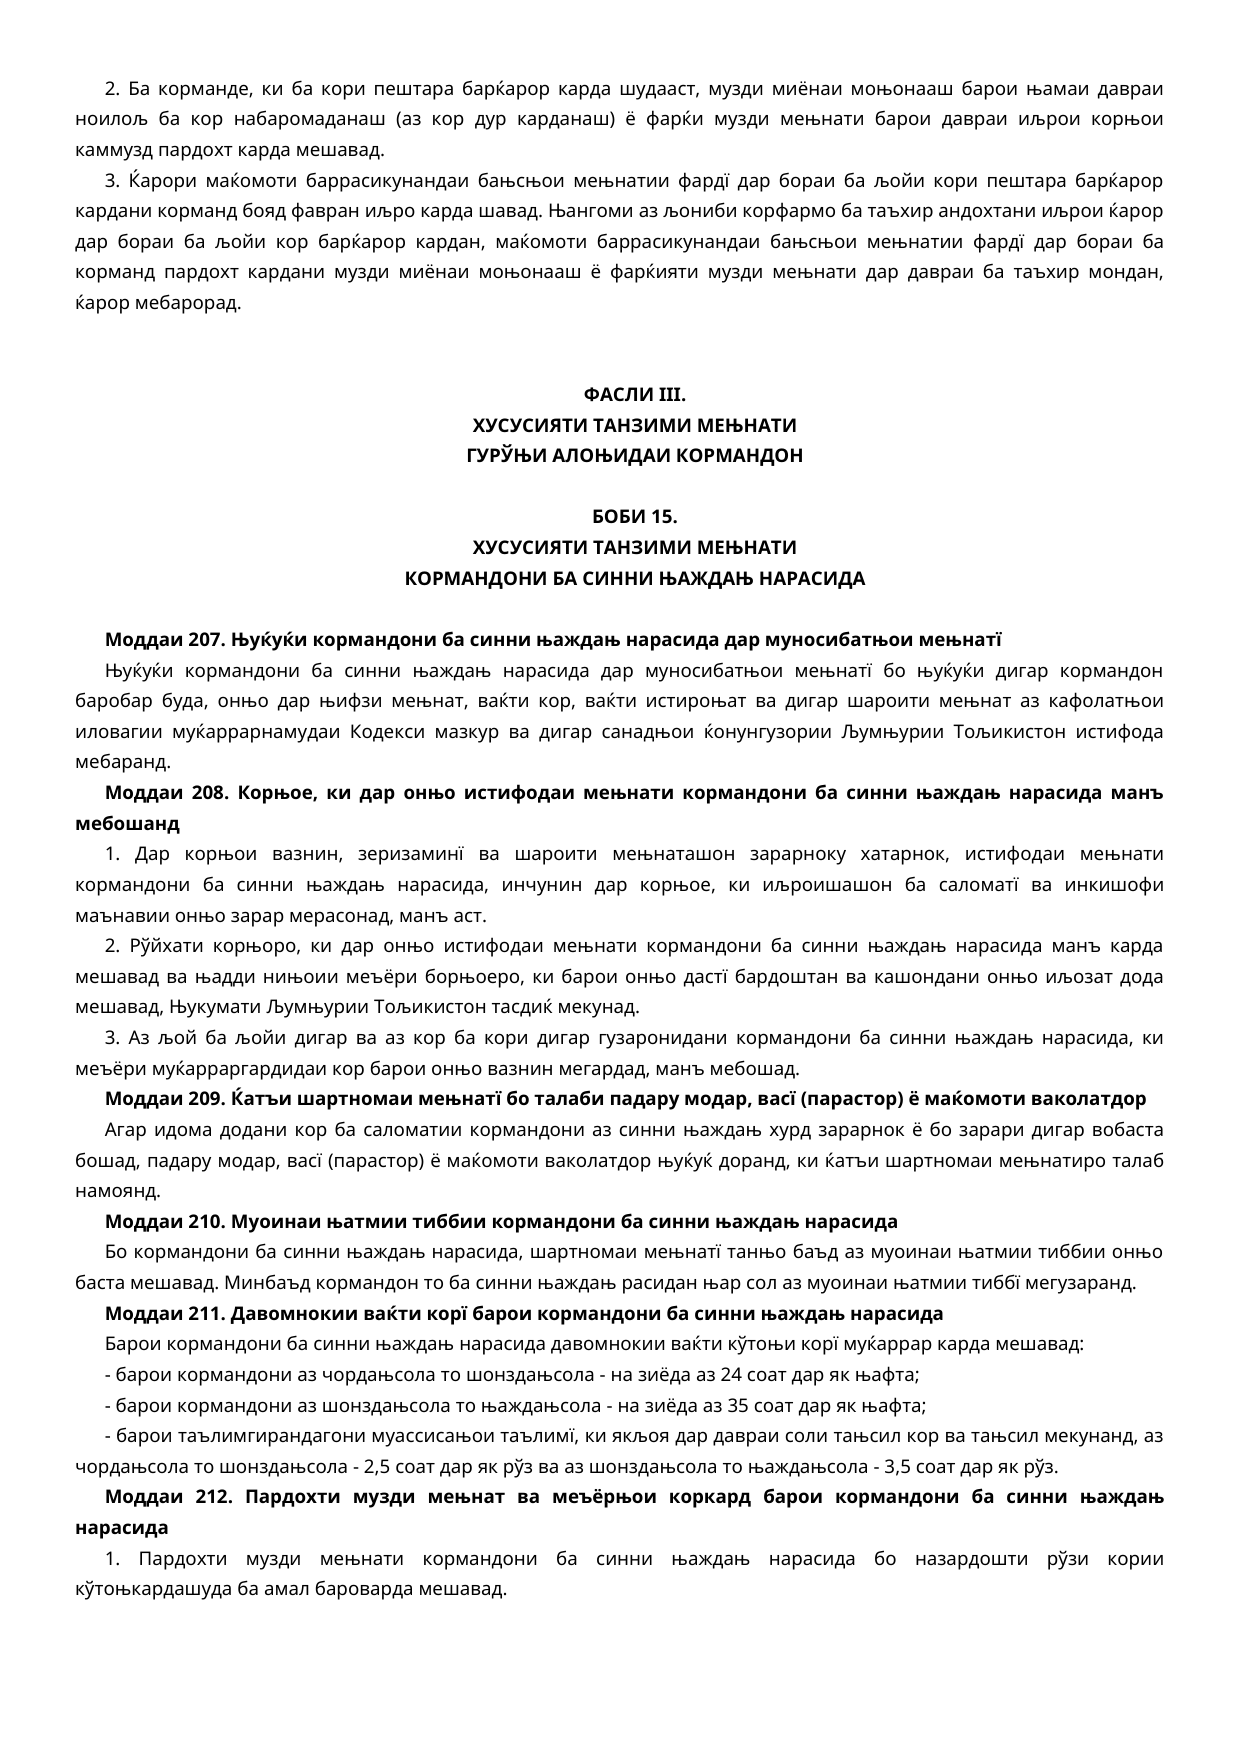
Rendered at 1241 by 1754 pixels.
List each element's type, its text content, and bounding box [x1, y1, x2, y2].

text ГУРЎЊИ АЛОЊИДАИ КОРМАНДОН [75, 442, 1165, 468]
text Моддаи 212. Пардохти музди мењнат ва меъёрњои коркард барои кормандони ба синни њаждањ нарасида [75, 1484, 1165, 1540]
text КОРМАНДОНИ БА СИННИ ЊАЖДАЊ НАРАСИДА [75, 565, 1165, 591]
text Моддаи 207. Њуќуќи кормандони ба синни њаждањ нарасида дар муносибатњои мењнатї [75, 626, 1165, 652]
text - барои таълимгирандагони муассисањои таълимї, ки якљоя дар давраи соли тањсил кор ва тањсил мекунанд, аз чордањсола то шонздањсола - 2,5 соат дар як рўз ва аз шонздањсола то њаждањсола - 3,5 соат дар як рўз. [75, 1422, 1165, 1479]
text ФАСЛИ III. [75, 381, 1165, 407]
text ХУСУСИЯТИ ТАНЗИМИ МЕЊНАТИ [75, 412, 1165, 437]
text 3. Ќарори маќомоти баррасикунандаи бањсњои мењнатии фардї дар бораи ба љойи кори пештара барќарор кардани корманд бояд фавран иљро карда шавад. Њангоми аз љониби корфармо ба таъхир андохтани иљрои ќарор дар бораи ба љойи кор барќарор кардан, маќомоти баррасикунандаи бањсњои мењнатии фардї дар бораи ба корманд пардохт кардани музди миёнаи моњонааш ё фарќияти музди мењнати дар давраи ба таъхир мондан, ќарор мебарорад. [75, 167, 1165, 315]
text Моддаи 211. Давомнокии ваќти корї барои кормандони ба синни њаждањ нарасида [75, 1300, 1165, 1326]
text Њуќуќи кормандони ба синни њаждањ нарасида дар муносибатњои мењнатї бо њуќуќи дигар кормандон баробар буда, онњо дар њифзи мењнат, ваќти кор, ваќти истироњат ва дигар шароити мењнат аз кафолатњои иловагии муќаррарнамудаи Кодекси мазкур ва дигар санадњои ќонунгузории Љумњурии Тољикистон истифода мебаранд. [75, 657, 1165, 774]
text Моддаи 209. Ќатъи шартномаи мењнатї бо талаби падару модар, васї (парастор) ё маќомоти ваколатдор [75, 1086, 1165, 1111]
text - барои кормандони аз чордањсола то шонздањсола - на зиёда аз 24 соат дар як њафта; [75, 1361, 1165, 1387]
text 2. Рўйхати корњоро, ки дар онњо истифодаи мењнати кормандони ба синни њаждањ нарасида манъ карда мешавад ва њадди нињоии меъёри борњоеро, ки барои онњо дастї бардоштан ва кашондани онњо иљозат дода мешавад, Њукумати Љумњурии Тољикистон тасдиќ мекунад. [75, 932, 1165, 1019]
text ХУСУСИЯТИ ТАНЗИМИ МЕЊНАТИ [75, 534, 1165, 560]
text БОБИ 15. [75, 504, 1165, 529]
text 1. Дар корњои вазнин, зеризаминї ва шароити мењнаташон зарарноку хатарнок, истифодаи мењнати кормандони ба синни њаждањ нарасида, инчунин дар корњое, ки иљроишашон ба саломатї ва инкишофи маънавии онњо зарар мерасонад, манъ аст. [75, 841, 1165, 927]
text 3. Аз љой ба љойи дигар ва аз кор ба кори дигар гузаронидани кормандони ба синни њаждањ нарасида, ки меъёри муќарраргардидаи кор барои онњо вазнин мегардад, манъ мебошад. [75, 1024, 1165, 1081]
text 1. Пардохти музди мењнати кормандони ба синни њаждањ нарасида бо назардошти рўзи кории кўтоњкардашуда ба амал бароварда мешавад. [75, 1545, 1165, 1601]
text - барои кормандони аз шонздањсола то њаждањсола - на зиёда аз 35 соат дар як њафта; [75, 1392, 1165, 1417]
text Агар идома додани кор ба саломатии кормандони аз синни њаждањ хурд зарарнок ё бо зарари дигар вобаста бошад, падару модар, васї (парастор) ё маќомоти ваколатдор њуќуќ доранд, ки ќатъи шартномаи мењнатиро талаб намоянд. [75, 1116, 1165, 1203]
text 2. Ба корманде, ки ба кори пештара барќарор карда шудааст, музди миёнаи моњонааш барои њамаи давраи ноилољ ба кор набаромаданаш (аз кор дур карданаш) ё фарќи музди мењнати барои давраи иљрои корњои каммузд пардохт карда мешавад. [75, 75, 1165, 162]
text Моддаи 208. Корњое, ки дар онњо истифодаи мењнати кормандони ба синни њаждањ нарасида манъ мебошанд [75, 779, 1165, 836]
text Бо кормандони ба синни њаждањ нарасида, шартномаи мењнатї танњо баъд аз муоинаи њатмии тиббии онњо баста мешавад. Минбаъд кормандон то ба синни њаждањ расидан њар сол аз муоинаи њатмии тиббї мегузаранд. [75, 1239, 1165, 1295]
text Барои кормандони ба синни њаждањ нарасида давомнокии ваќти кўтоњи корї муќаррар карда мешавад: [75, 1331, 1165, 1356]
text Моддаи 210. Муоинаи њатмии тиббии кормандони ба синни њаждањ нарасида [75, 1208, 1165, 1234]
